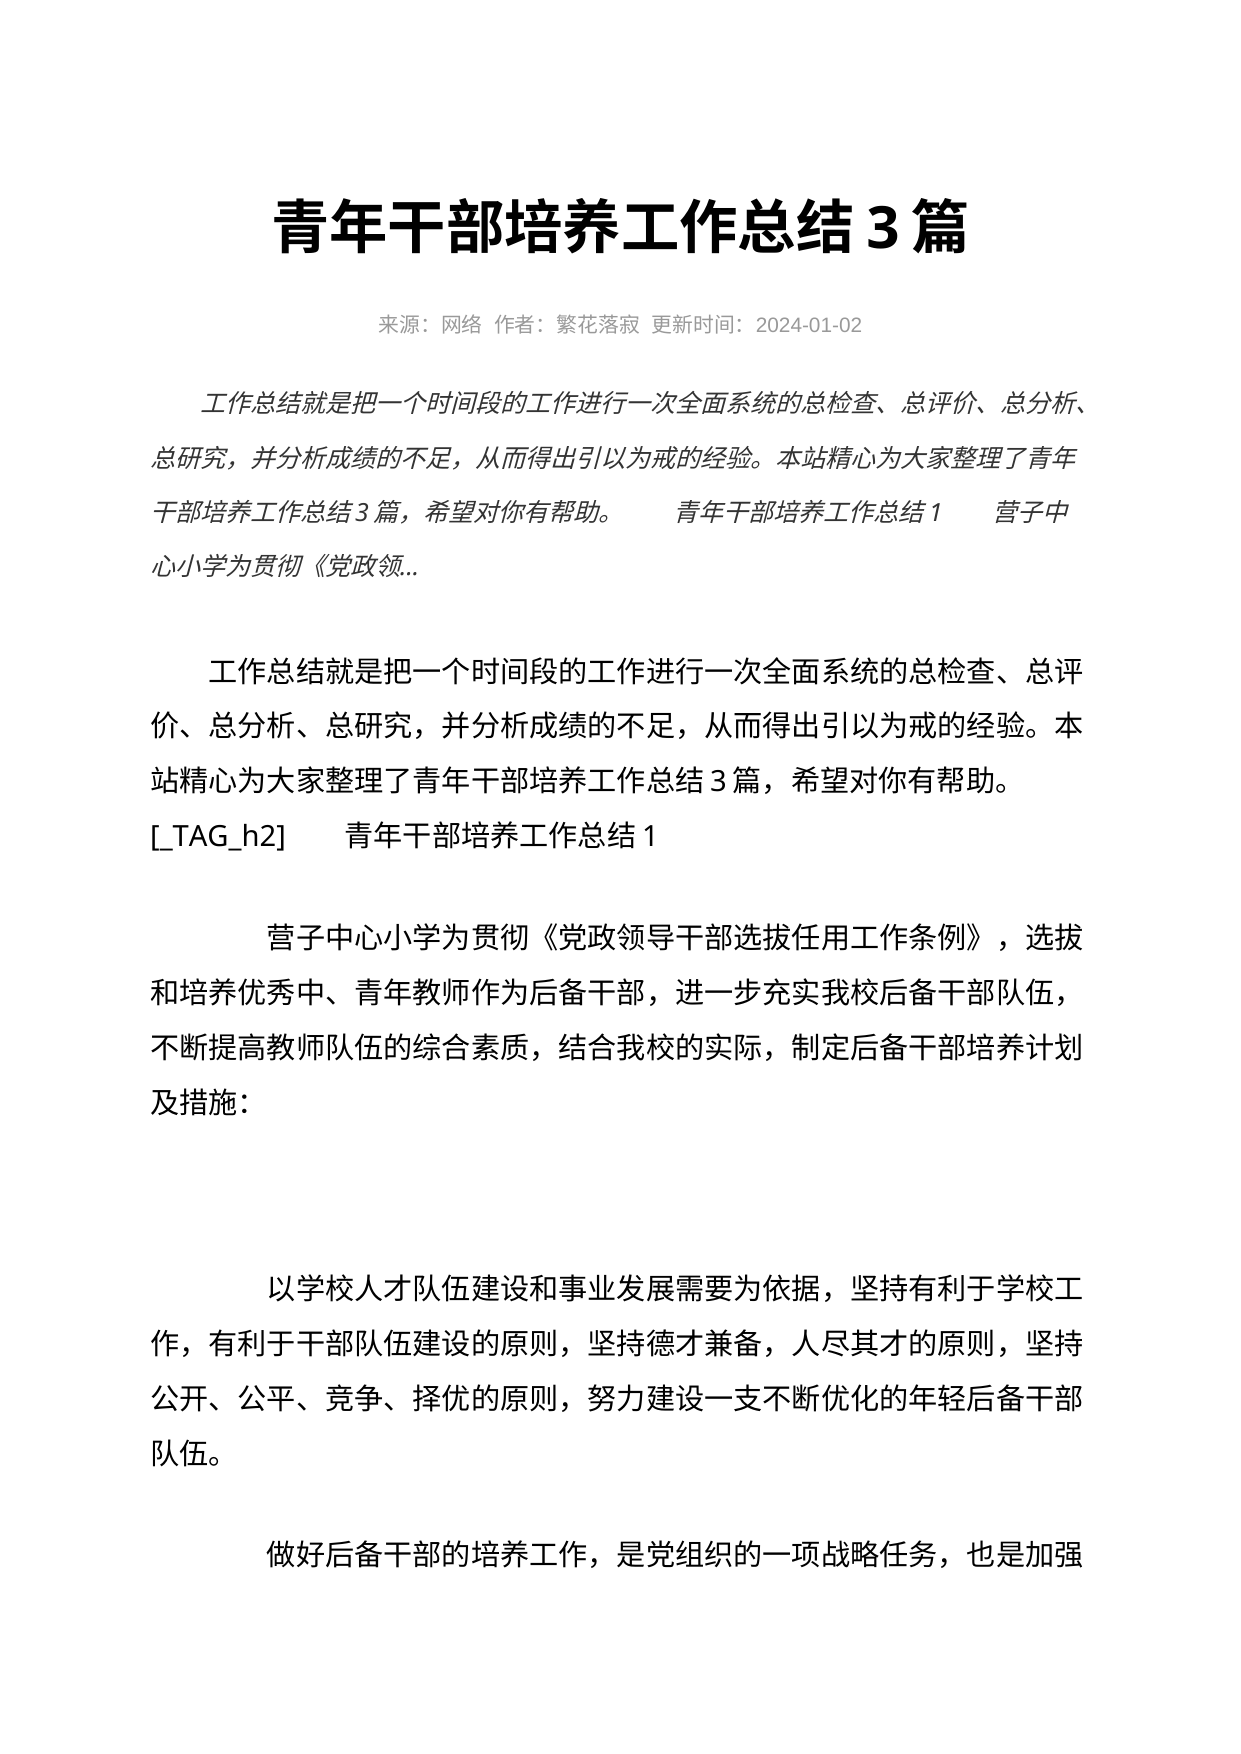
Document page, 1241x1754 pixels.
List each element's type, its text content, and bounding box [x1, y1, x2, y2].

text 工作总结就是把一个时间段的工作进行一次全面系统的总检查、总评价、总分析、总研究，并分析成绩的不足，从而得出引以为戒的经验。本站精心为大家整理了青年干部培养工作总结3篇，希望对你有帮助。 青年干部培养工作总结1 营子中心小学为贯彻《党政领... [150, 384, 1090, 583]
text 营子中心小学为贯彻《党政领导干部选拔任用工作条例》，选拔和培养优秀中、青年教师作为后备干部，进一步充实我校后备干部队伍，不断提高教师队伍的综合素质，结合我校的实际，制定后备干部培养计划及措施： [150, 915, 1090, 1122]
text 来源：网络 作者：繁花落寂 更新时间：2024-01-02 [150, 313, 1090, 337]
text 以学校人才队伍建设和事业发展需要为依据，坚持有利于学校工作，有利于干部队伍建设的原则，坚持德才兼备，人尽其才的原则，坚持公开、公平、竞争、择优的原则，努力建设一支不断优化的年轻后备干部队伍。 [150, 1266, 1090, 1472]
text 工作总结就是把一个时间段的工作进行一次全面系统的总检查、总评价、总分析、总研究，并分析成绩的不足，从而得出引以为戒的经验。本站精心为大家整理了青年干部培养工作总结3篇，希望对你有帮助。[_TAG_h2] 青年干部培养工作总结1 [150, 648, 1090, 855]
subtitle 青年干部培养工作总结3篇 [150, 181, 1090, 266]
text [150, 1532, 1090, 1574]
